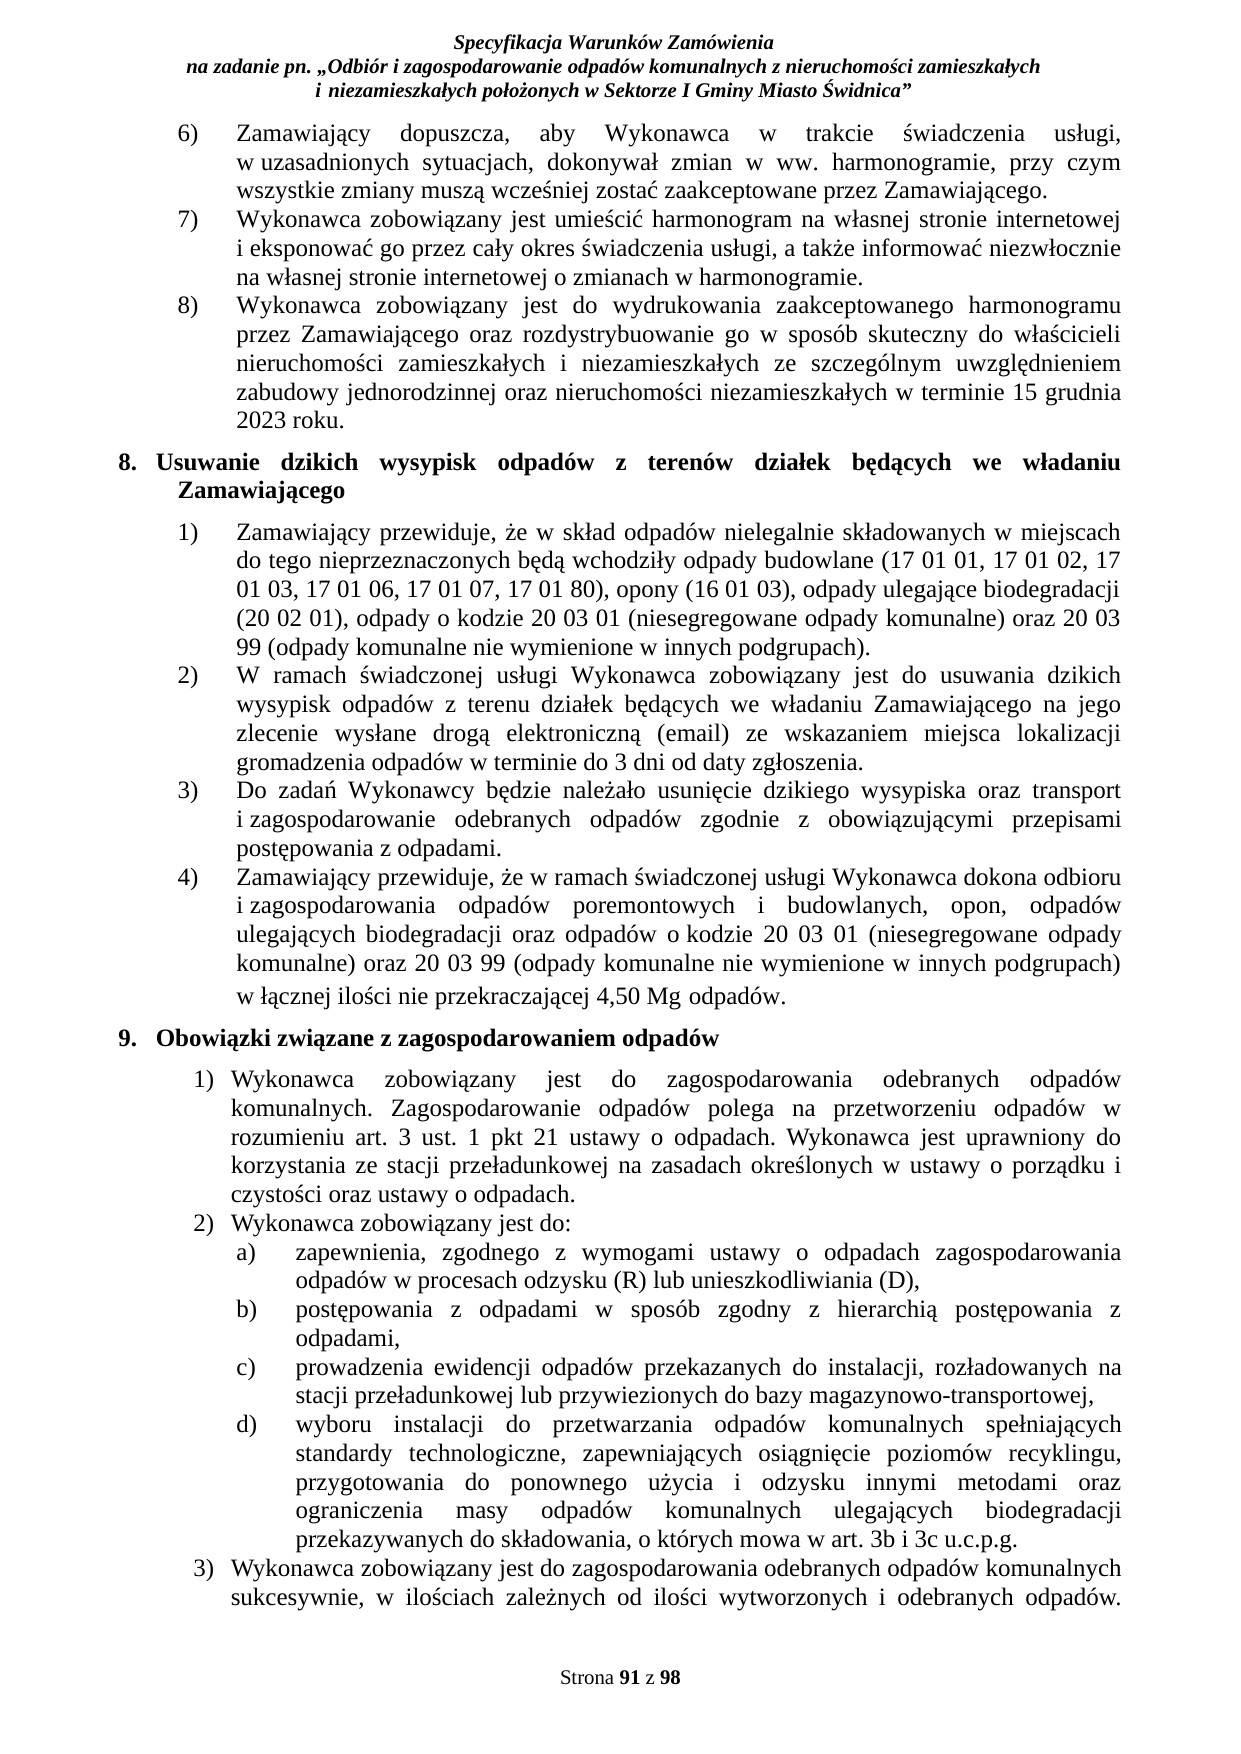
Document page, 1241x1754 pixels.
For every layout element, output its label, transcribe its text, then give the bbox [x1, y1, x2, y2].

list Zamawiający przewiduje, że w skład odpadów nielegalnie składowanych w miejscach do tego nieprzeznaczonych będą wchodziły odpady budowlane (17 01 01, 17 01 02, 17 01 03, 17 01 06, 17 01 07, 17 01 80), opony (16 01 03), odpady ulegające biodegradacji (20 02 01), odpady o kodzie 20 03 01 (niesegregowane odpady komunalne) oraz 20 03 99 (odpady komunalne nie wymienione w innych podgrupach). [177, 517, 1122, 661]
list zapewnienia, zgodnego z wymogami ustawy o odpadach zagospodarowania odpadów w procesach odzysku (R) lub unieszkodliwiania (D), [236, 1237, 1122, 1294]
list Zamawiający przewiduje, że w ramach świadczonej usługi Wykonawca dokona odbioru i zagospodarowania odpadów poremontowych i budowlanych, opon, odpadów ulegających biodegradacji oraz odpadów o kodzie 20 03 01 (niesegregowane odpady komunalne) oraz 20 03 99 (odpady komunalne nie wymienione w innych podgrupach) w łącznej ilości nie przekraczającej 4,50 Mg odpadów. [177, 862, 1122, 1010]
list Usuwanie dzikich wysypisk odpadów z terenów działek będących we władaniu Zamawiającego [118, 447, 1122, 504]
list Wykonawca zobowiązany jest do wydrukowania zaakceptowanego harmonogramu przez Zamawiającego oraz rozdystrybuowanie go w sposób skuteczny do właścicieli nieruchomości zamieszkałych i niezamieszkałych ze szczególnym uwzględnieniem zabudowy jednorodzinnej oraz nieruchomości niezamieszkałych w terminie 15 grudnia 2023 roku. [177, 291, 1122, 434]
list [193, 1553, 1122, 1610]
list Zamawiający dopuszcza, aby Wykonawca w trakcie świadczenia usługi, w uzasadnionych sytuacjach, dokonywał zmian w ww. harmonogramie, przy czym wszystkie zmiany muszą wcześniej zostać zaakceptowane przez Zamawiającego. [177, 118, 1122, 204]
list Wykonawca zobowiązany jest do zagospodarowania odebranych odpadów komunalnych. Zagospodarowanie odpadów polega na przetworzeniu odpadów w rozumieniu art. 3 ust. 1 pkt 21 ustawy o odpadach. Wykonawca jest uprawniony do korzystania ze stacji przeładunkowej na zasadach określonych w ustawy o porządku i czystości oraz ustawy o odpadach. [193, 1064, 1122, 1208]
list Wykonawca zobowiązany jest do: [193, 1208, 1122, 1237]
list Wykonawca zobowiązany jest umieścić harmonogram na własnej stronie internetowej i eksponować go przez cały okres świadczenia usługi, a także informować niezwłocznie na własnej stronie internetowej o zmianach w harmonogramie. [177, 204, 1122, 291]
list wyboru instalacji do przetwarzania odpadów komunalnych spełniających standardy technologiczne, zapewniających osiągnięcie poziomów recyklingu, przygotowania do ponownego użycia i odzysku innymi metodami oraz ograniczenia masy odpadów komunalnych ulegających biodegradacji przekazywanych do składowania, o których mowa w art. 3b i 3c u.c.p.g. [236, 1409, 1122, 1553]
list prowadzenia ewidencji odpadów przekazanych do instalacji, rozładowanych na stacji przeładunkowej lub przywiezionych do bazy magazynowo-transportowej, [236, 1352, 1122, 1409]
list Obowiązki związane z zagospodarowaniem odpadów [118, 1023, 1122, 1052]
list postępowania z odpadami w sposób zgodny z hierarchią postępowania z odpadami, [236, 1294, 1122, 1352]
list Do zadań Wykonawcy będzie należało usunięcie dzikiego wysypiska oraz transport i zagospodarowanie odebranych odpadów zgodnie z obowiązującymi przepisami postępowania z odpadami. [177, 776, 1122, 862]
list W ramach świadczonej usługi Wykonawca zobowiązany jest do usuwania dzikich wysypisk odpadów z terenu działek będących we władaniu Zamawiającego na jego zlecenie wysłane drogą elektroniczną (email) ze wskazaniem miejsca lokalizacji gromadzenia odpadów w terminie do 3 dni od daty zgłoszenia. [177, 661, 1122, 776]
